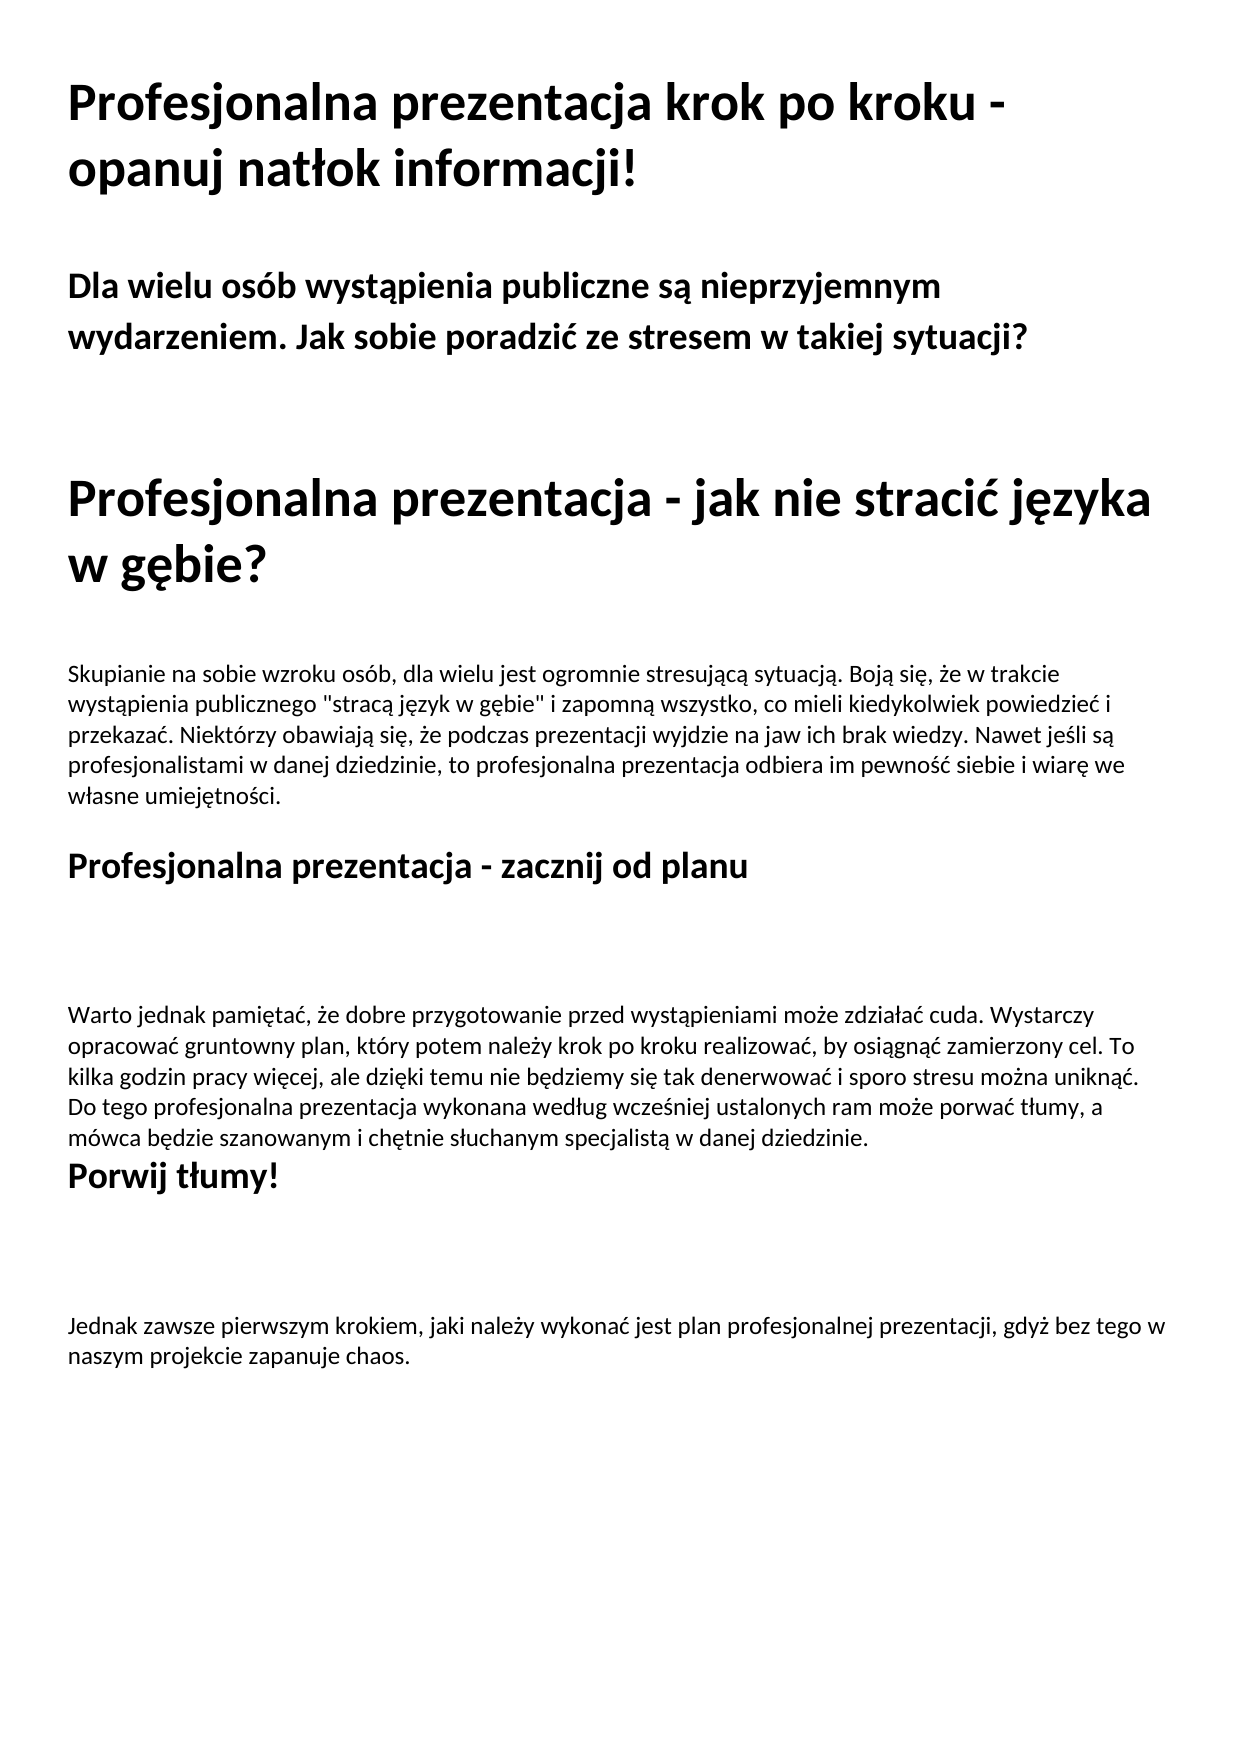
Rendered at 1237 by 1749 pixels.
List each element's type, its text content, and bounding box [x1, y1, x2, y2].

text Jednak zawsze pierwszym krokiem, jaki należy wykonać jest plan profesjonalnej prezentacji, gdyż bez tego w naszym projekcie zapanuje chaos. [68, 1310, 1169, 1371]
text Profesjonalna prezentacja - zacznij od planu [68, 842, 1169, 888]
text Profesjonalna prezentacja krok po kroku - opanuj natłok informacji! [68, 68, 1169, 200]
text Warto jednak pamiętać, że dobre przygotowanie przed wystąpieniami może zdziałać cuda. Wystarczy opracować gruntowny plan, który potem należy krok po kroku realizować, by osiągnąć zamierzony cel. To kilka godzin pracy więcej, ale dzięki temu nie będziemy się tak denerwować i sporo stresu można uniknąć. Do tego profesjonalna prezentacja wykonana według wcześniej ustalonych ram może porwać tłumy, a mówca będzie szanowanym i chętnie słuchanym specjalistą w danej dziedzinie. [68, 1000, 1169, 1152]
text Porwij tłumy! [68, 1152, 1169, 1198]
text Profesjonalna prezentacja - jak nie stracić języka w gębie? [68, 463, 1169, 596]
text Dla wielu osób wystąpienia publiczne są nieprzyjemnym wydarzeniem. Jak sobie poradzić ze stresem w takiej sytuacji? [68, 262, 1169, 359]
text Skupianie na sobie wzroku osób, dla wielu jest ogromnie stresującą sytuacją. Boją się, że w trakcie wystąpienia publicznego "stracą język w gębie" i zapomną wszystko, co mieli kiedykolwiek powiedzieć i przekazać. Niektórzy obawiają się, że podczas prezentacji wyjdzie na jaw ich brak wiedzy. Nawet jeśli są profesjonalistami w danej dziedzinie, to profesjonalna prezentacja odbiera im pewność siebie i wiarę we własne umiejętności. [68, 658, 1169, 811]
